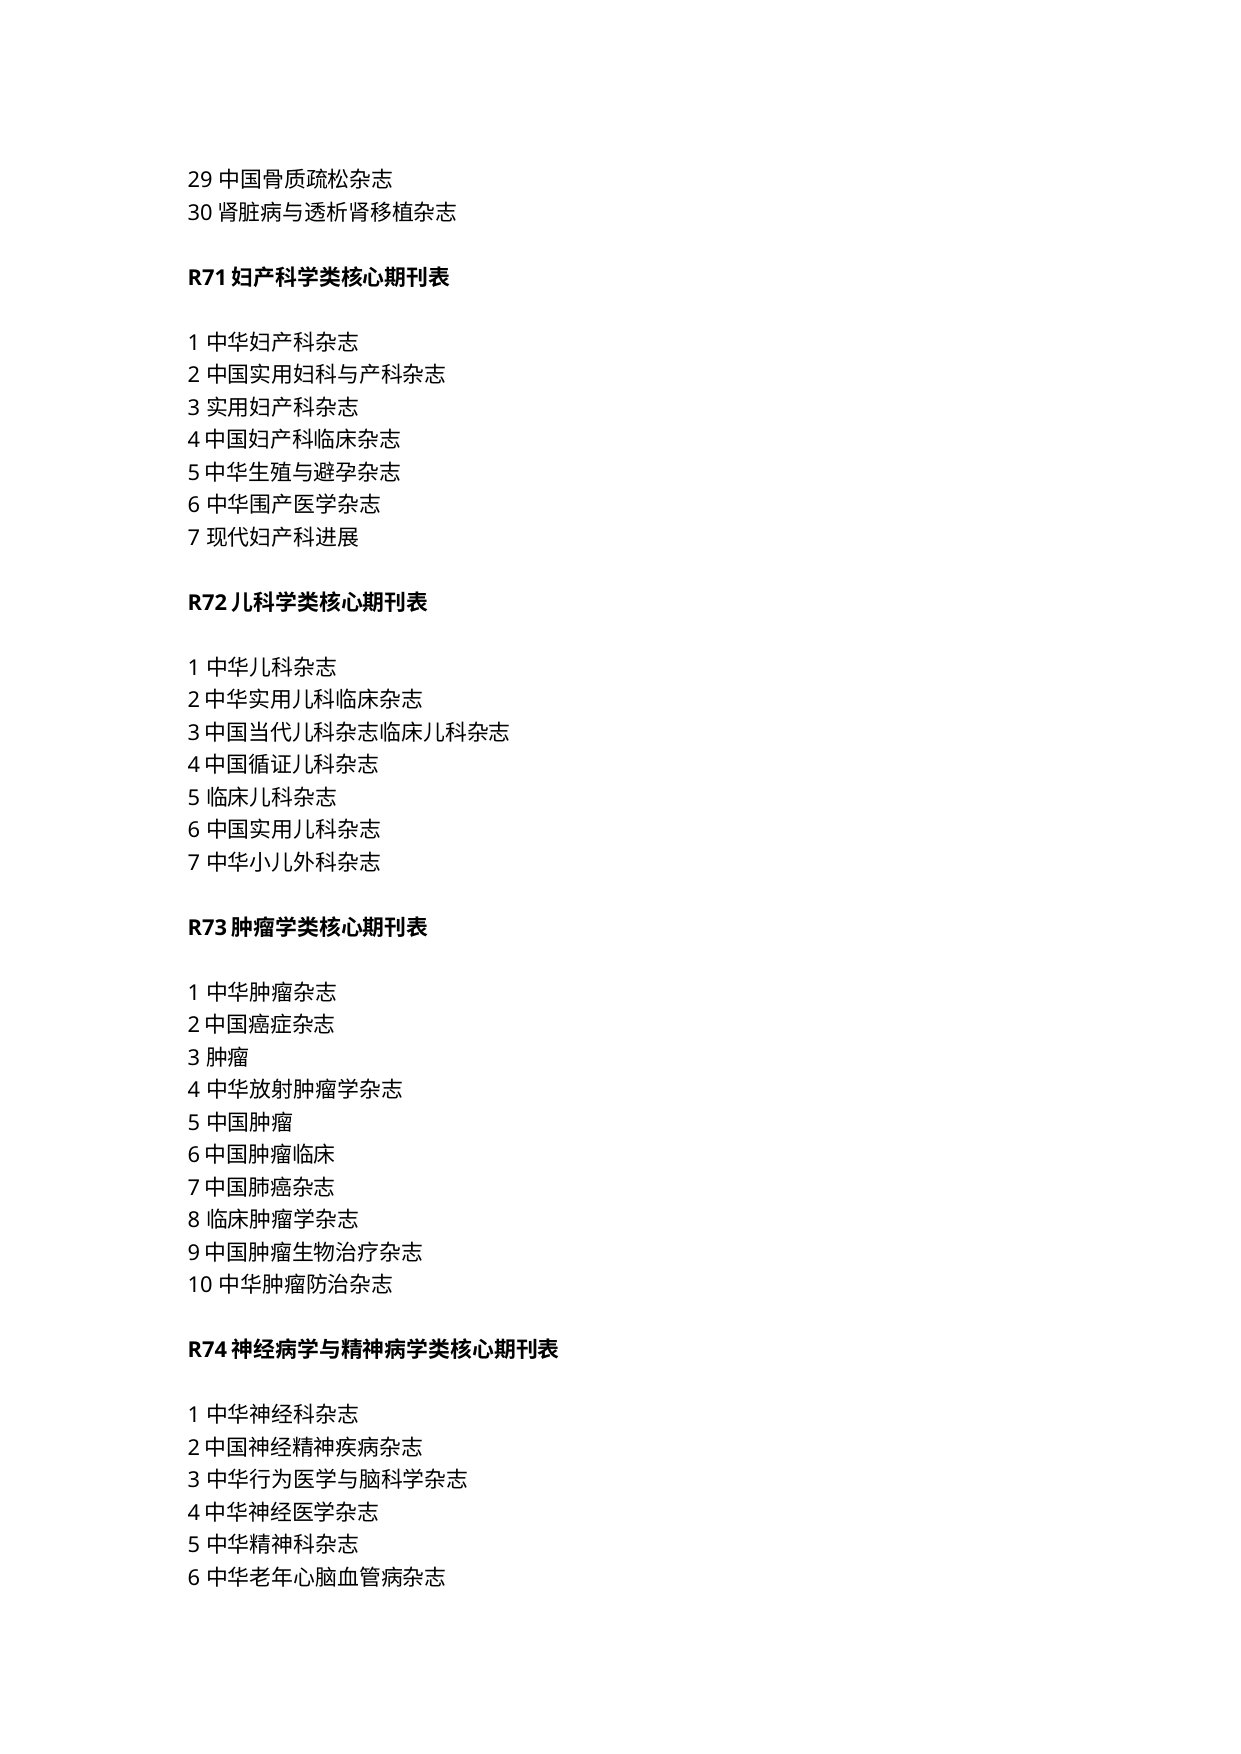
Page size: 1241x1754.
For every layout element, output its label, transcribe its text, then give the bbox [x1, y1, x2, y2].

text R74神经病学与精神病学类核心期刊表 [187, 1332, 1053, 1364]
text 5 中国肿瘤 [187, 1104, 1053, 1137]
text 2中国神经精神疾病杂志 [187, 1429, 1053, 1462]
text 4 中华放射肿瘤学杂志 [187, 1072, 1053, 1104]
text 4中国妇产科临床杂志 [187, 422, 1053, 454]
text 6 中华老年心脑血管病杂志 [187, 1559, 1053, 1592]
text 2中华实用儿科临床杂志 [187, 682, 1053, 714]
text 2 中国实用妇科与产科杂志 [187, 357, 1053, 389]
text R73肿瘤学类核心期刊表 [187, 909, 1053, 942]
text 7 中华小儿外科杂志 [187, 844, 1053, 877]
text 4中华神经医学杂志 [187, 1494, 1053, 1527]
text 1 中华妇产科杂志 [187, 324, 1053, 357]
text 1 中华神经科杂志 [187, 1397, 1053, 1429]
text 3中国当代儿科杂志临床儿科杂志 [187, 714, 1053, 747]
text 29 中国骨质疏松杂志 [187, 162, 1053, 194]
text 7 现代妇产科进展 [187, 519, 1053, 552]
text 3 肿瘤 [187, 1039, 1053, 1072]
text 4中国循证儿科杂志 [187, 747, 1053, 779]
text 2中国癌症杂志 [187, 1007, 1053, 1039]
text 5 中华精神科杂志 [187, 1527, 1053, 1559]
text 8 临床肿瘤学杂志 [187, 1202, 1053, 1234]
text 10 中华肿瘤防治杂志 [187, 1267, 1053, 1299]
text 30肾脏病与透析肾移植杂志 [187, 194, 1053, 227]
text 6中国肿瘤临床 [187, 1137, 1053, 1169]
text 1 中华肿瘤杂志 [187, 974, 1053, 1007]
text 5 临床儿科杂志 [187, 779, 1053, 812]
text 3 实用妇产科杂志 [187, 389, 1053, 422]
text 6 中华围产医学杂志 [187, 487, 1053, 519]
text R71妇产科学类核心期刊表 [187, 259, 1053, 292]
text 5中华生殖与避孕杂志 [187, 454, 1053, 487]
text 1 中华儿科杂志 [187, 649, 1053, 682]
text 7中国肺癌杂志 [187, 1169, 1053, 1202]
text 3 中华行为医学与脑科学杂志 [187, 1462, 1053, 1494]
text 9中国肿瘤生物治疗杂志 [187, 1234, 1053, 1267]
text 6 中国实用儿科杂志 [187, 812, 1053, 844]
text R72儿科学类核心期刊表 [187, 584, 1053, 617]
